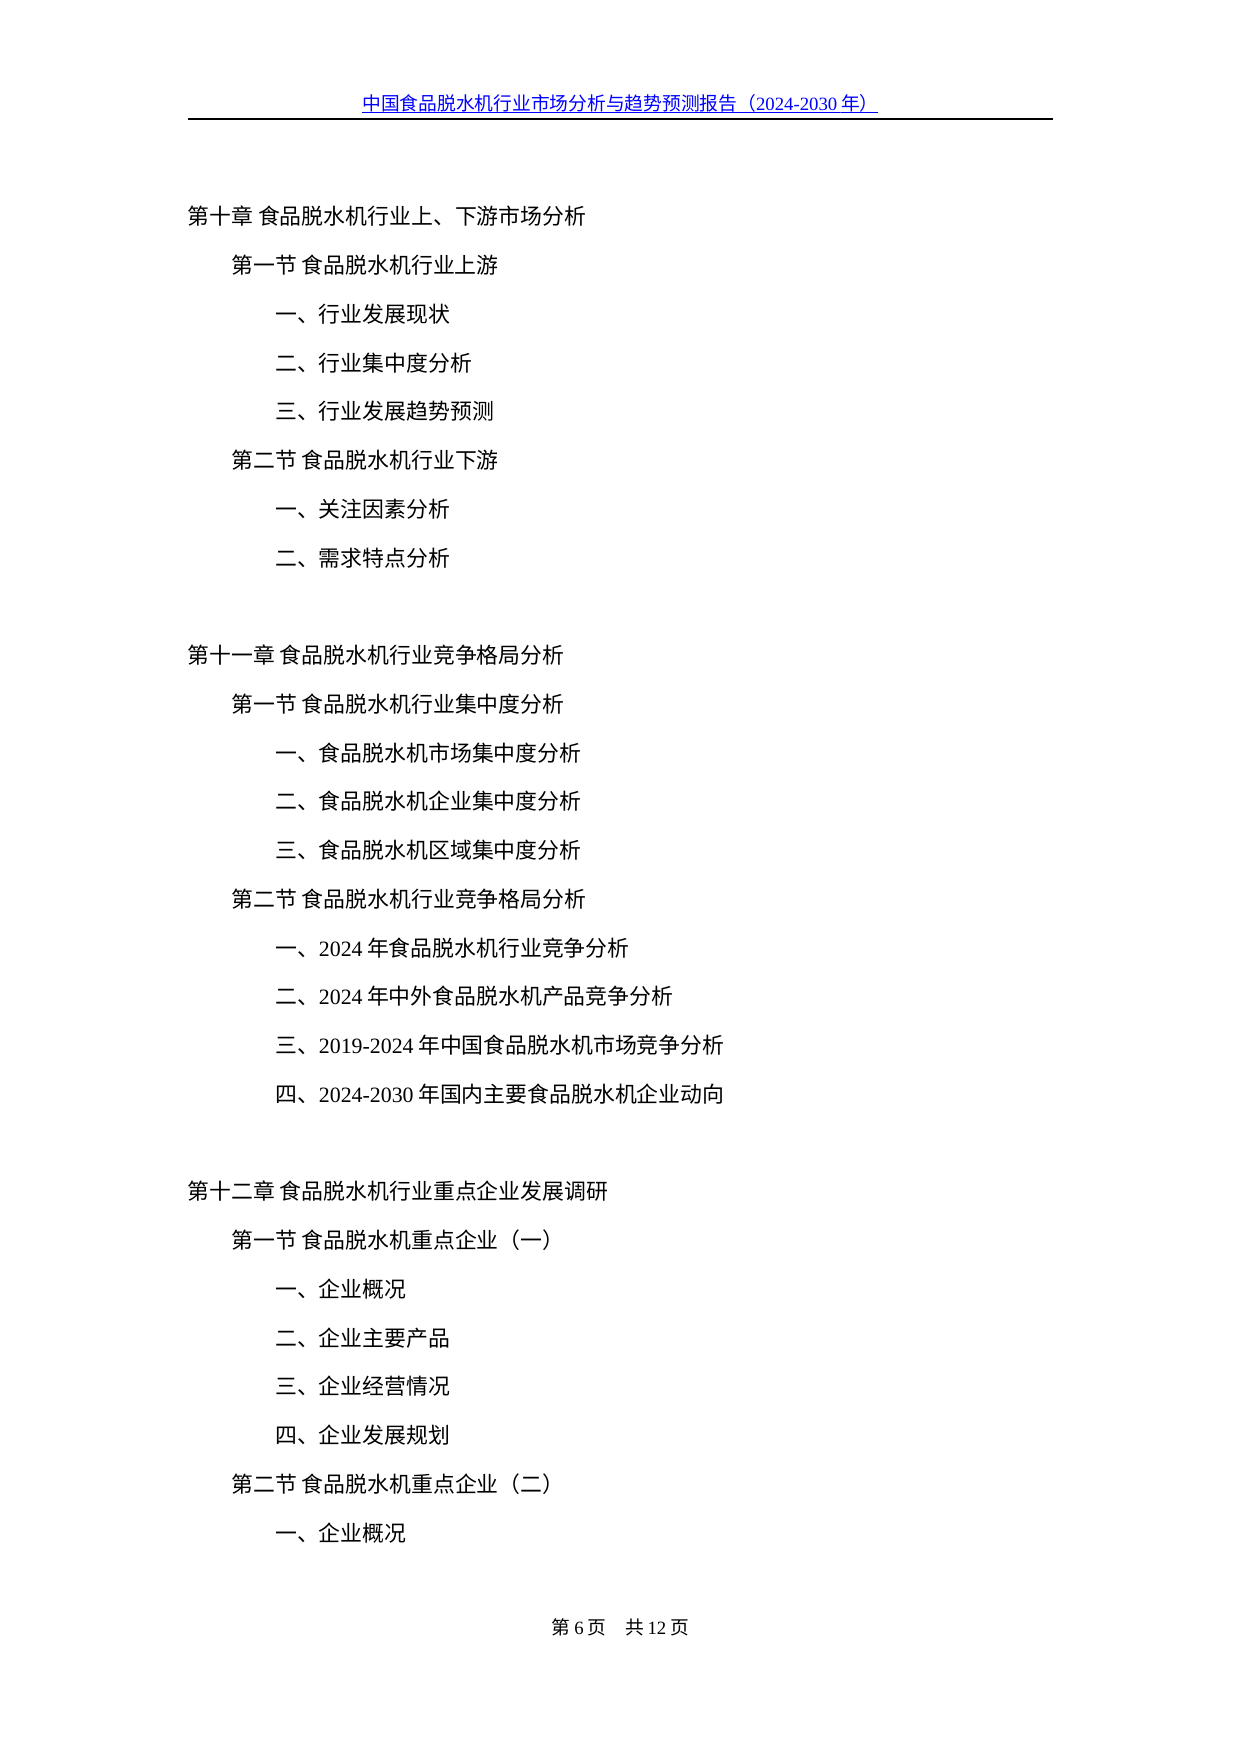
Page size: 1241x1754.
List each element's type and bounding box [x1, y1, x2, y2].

text [187, 150, 1053, 1548]
